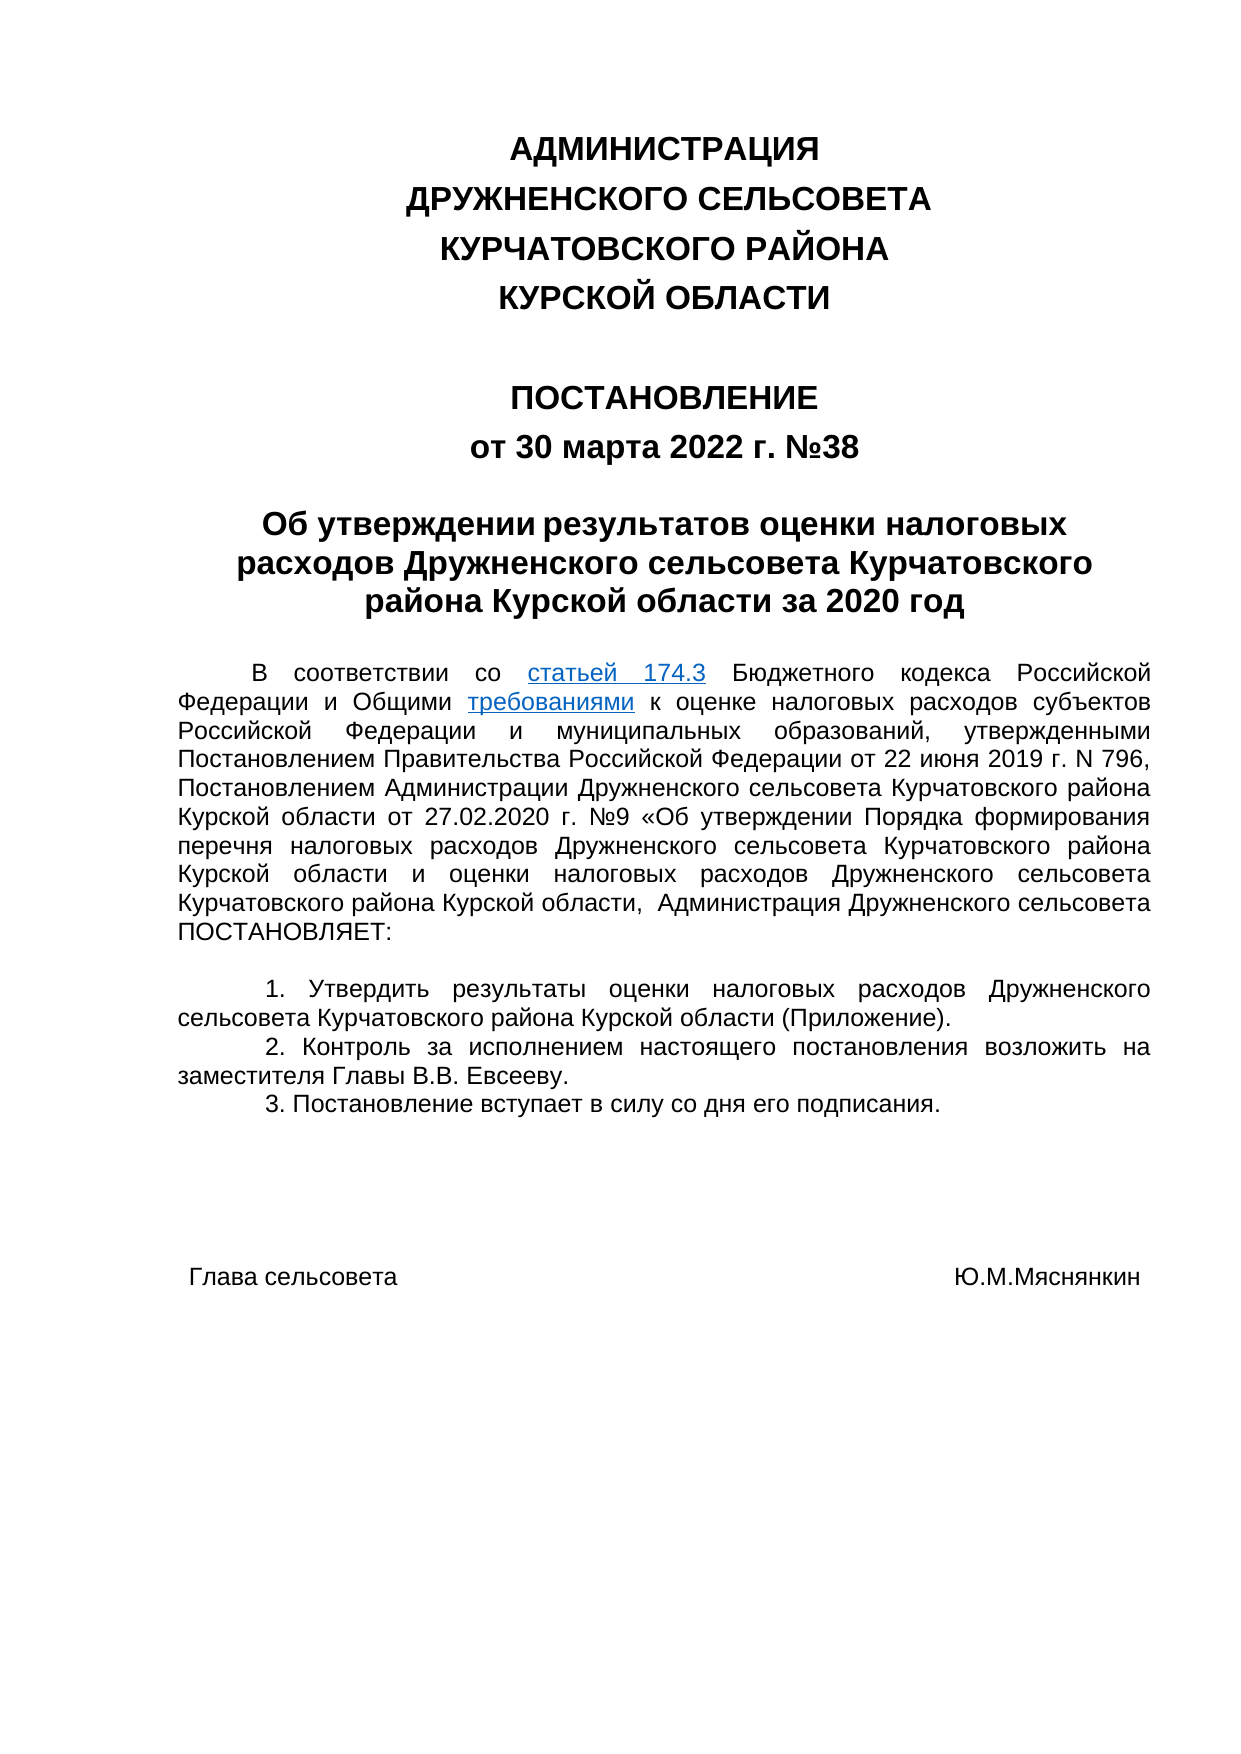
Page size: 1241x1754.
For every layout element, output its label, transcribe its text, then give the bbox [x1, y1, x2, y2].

subtitle ДРУЖНЕНСКОГО СЕЛЬСОВЕТА [177, 179, 1152, 217]
table_header Глава сельсовета [177, 1262, 653, 1291]
table_header Ю.М.Мяснянкин [653, 1262, 1152, 1291]
text расходов Дружненского сельсовета Курчатовского района Курской области за 2020 год [177, 543, 1152, 620]
subtitle КУРЧАТОВСКОГО РАЙОНА [177, 229, 1152, 267]
text Об утверждении результатов оценки налоговых [177, 504, 1152, 543]
subtitle ПОСТАНОВЛЕНИЕ [177, 378, 1152, 416]
subtitle АДМИНИСТРАЦИЯ [177, 129, 1152, 168]
text 1. Утвердить результаты оценки налоговых расходов Дружненского сельсовета Курчатовского района Курской области (Приложение). [177, 974, 1152, 1032]
text 3. Постановление вступает в силу со дня его подписания. [177, 1089, 1152, 1118]
subtitle КУРСКОЙ ОБЛАСТИ [177, 278, 1152, 317]
text В соответствии со статьей 174.3 Бюджетного кодекса Российской Федерации и Общими требованиями к оценке налоговых расходов субъектов Российской Федерации и муниципальных образований, утвержденными Постановлением Правительства Российской Федерации от 22 июня 2019 г. N 796, Постановлением Администрации Дружненского сельсовета Курчатовского района Курской области от 27.02.2020 г. №9 «Об утверждении Порядка формирования перечня налоговых расходов Дружненского сельсовета Курчатовского района Курской области и оценки налоговых расходов Дружненского сельсовета Курчатовского района Курской области, Администрация Дружненского сельсовета ПОСТАНОВЛЯЕТ: [177, 658, 1152, 946]
text от 30 марта 2022 г. №38 [177, 427, 1152, 466]
text 2. Контроль за исполнением настоящего постановления возложить на заместителя Главы В.В. Евсееву. [177, 1032, 1152, 1089]
